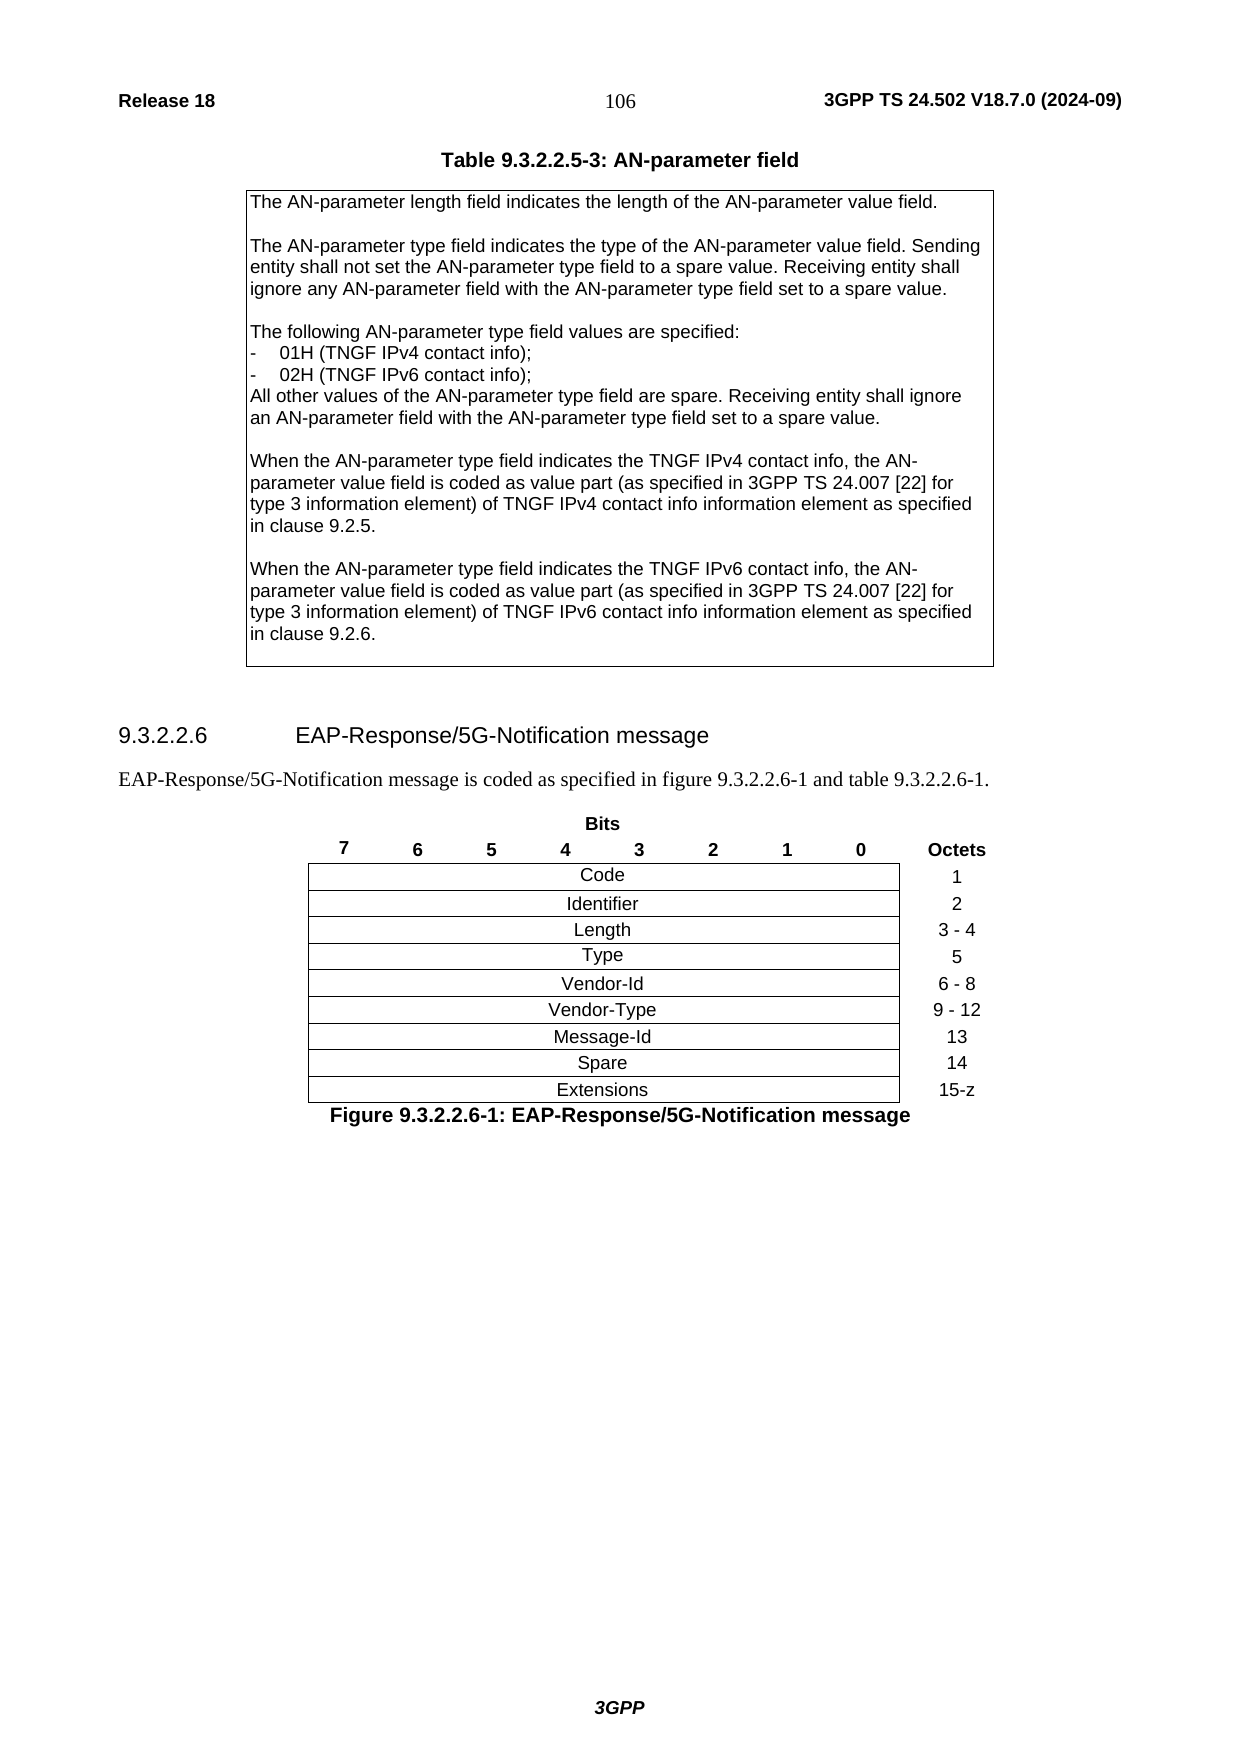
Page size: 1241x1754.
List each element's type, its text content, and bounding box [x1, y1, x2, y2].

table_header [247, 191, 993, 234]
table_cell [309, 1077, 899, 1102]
subtitle 9.3.2.2.6 EAP-Response/5G-Notification message [118, 722, 1122, 748]
text Figure 9.3.2.2.6-1: EAP-Response/5G-Notification message [118, 1103, 1122, 1127]
text Table 9.3.2.2.5-3: AN-parameter field [118, 147, 1122, 171]
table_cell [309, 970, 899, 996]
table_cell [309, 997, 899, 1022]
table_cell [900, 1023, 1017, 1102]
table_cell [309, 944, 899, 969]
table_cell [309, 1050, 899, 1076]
text EAP-Response/5G-Notification message is coded as specified in figure 9.3.2.2.6-1 and table 9.3.2.2.6-1. [118, 767, 1122, 791]
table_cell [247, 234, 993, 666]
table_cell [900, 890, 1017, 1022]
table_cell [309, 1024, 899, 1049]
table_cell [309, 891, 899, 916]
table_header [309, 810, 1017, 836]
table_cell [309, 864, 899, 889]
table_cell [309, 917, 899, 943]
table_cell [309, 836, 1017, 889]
